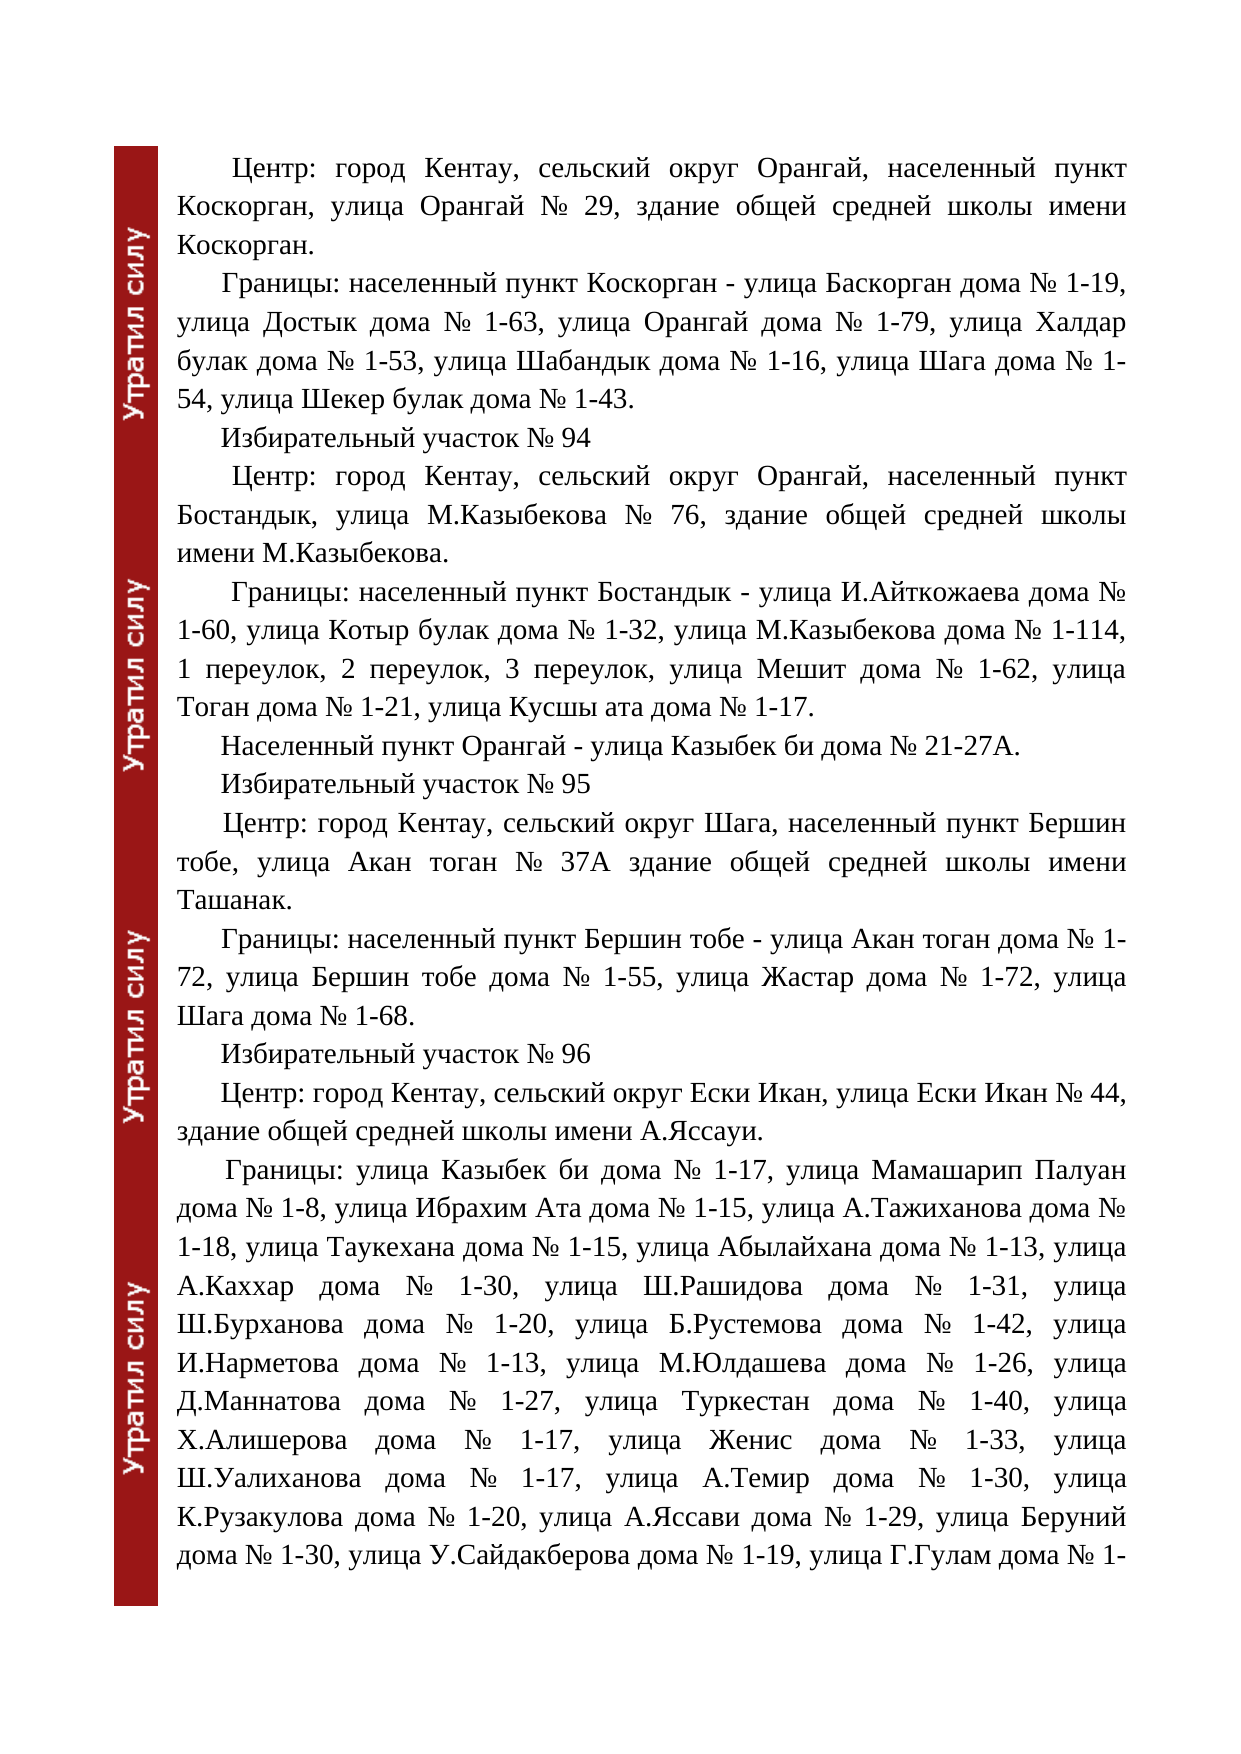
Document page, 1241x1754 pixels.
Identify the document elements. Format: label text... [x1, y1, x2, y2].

text Избирательный участок № 94 [112, 420, 1128, 453]
text Центр: город Кентау, сельский округ Орангай, населенный пункт Коскорган, улица Орангай № 29, здание общей средней школы имени Коскорган. [112, 150, 1128, 261]
picture [114, 261, 158, 266]
picture [114, 800, 158, 805]
picture [114, 1031, 158, 1036]
text Центр: город Кентау, сельский округ Орангай, населенный пункт Бостандык, улица М.Казыбекова № 76, здание общей средней школы имени М.Казыбекова. [112, 458, 1128, 569]
picture [114, 762, 158, 767]
text Границы: населенный пункт Бостандык - улица И.Айткожаева дома № 1-60, улица Котыр булак дома № 1-32, улица М.Казыбекова дома № 1-114, 1 переулок, 2 переулок, 3 переулок, улица Мешит дома № 1-62, улица Тоган дома № 1-21, улица Кусшы ата дома № 1-17. [112, 574, 1128, 723]
picture [114, 1070, 158, 1075]
text Избирательный участок № 96 [112, 1036, 1128, 1070]
text Избирательный участок № 95 [112, 767, 1128, 800]
picture [114, 415, 158, 420]
text Центр: город Кентау, сельский округ Ески Икан, улица Ески Икан № 44, здание общей средней школы имени А.Ясcауи. [112, 1075, 1128, 1147]
picture [114, 1147, 158, 1152]
picture [114, 916, 158, 921]
picture [114, 723, 158, 728]
text Границы: населенный пункт Бершин тобе - улица Акан тоган дома № 1-72, улица Бершин тобе дома № 1-55, улица Жастар дома № 1-72, улица Шага дома № 1-68. [112, 921, 1128, 1031]
text Границы: населенный пункт Коскорган - улица Баскорган дома № 1-19, улица Достык дома № 1-63, улица Орангай дома № 1-79, улица Халдар булак дома № 1-53, улица Шабандык дома № 1-16, улица Шага дома № 1-54, улица Шекер булак дома № 1-43. [112, 266, 1128, 415]
picture [114, 1571, 158, 1606]
text Населенный пункт Орангай - улица Казыбек би дома № 21-27А. [112, 728, 1128, 762]
picture [114, 569, 158, 574]
text Центр: город Кентау, сельский округ Шага, населенный пункт Бершин тобе, улица Акан тоган № 37А здание общей средней школы имени Ташанак. [112, 805, 1128, 916]
picture [114, 453, 158, 458]
picture [114, 146, 158, 150]
